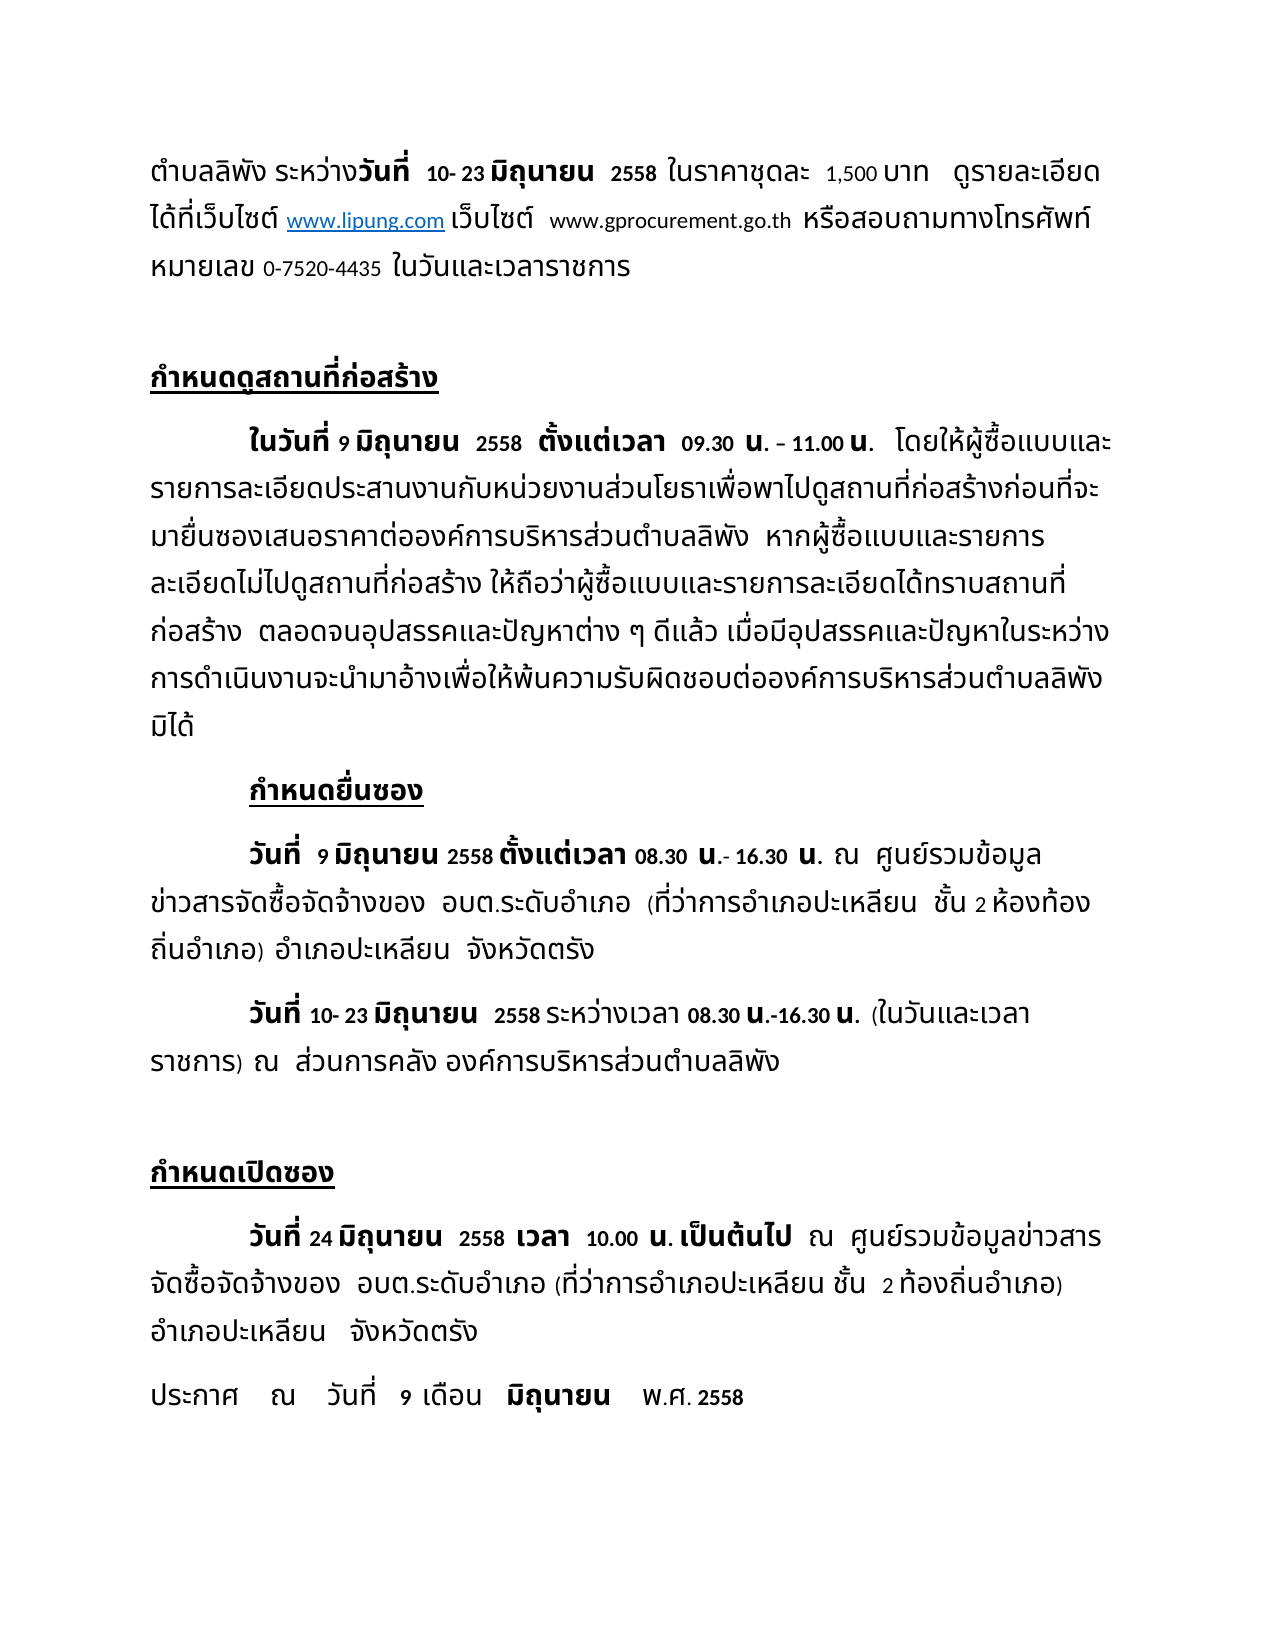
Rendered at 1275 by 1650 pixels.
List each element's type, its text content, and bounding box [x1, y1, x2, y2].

text กำหนดดูสถานที่ก่อสร้าง [150, 356, 1125, 400]
text กำหนดยื่นซอง [150, 769, 1125, 813]
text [150, 150, 1125, 289]
text ในวันที่ 9 มิถุนายน 2558 ตั้งแต่เวลา 09.30 น. – 11.00 น. โดยให้ผู้ซื้อแบบและรายการละเอียดประสานงานกับหน่วยงานส่วนโยธาเพื่อพาไปดูสถานที่ก่อสร้างก่อนที่จะมายื่นซองเสนอราคาต่อองค์การบริหารส่วนตำบลลิพัง หากผู้ซื้อแบบและรายการละเอียดไม่ไปดูสถานที่ก่อสร้าง ให้ถือว่าผู้ซื้อแบบและรายการละเอียดได้ทราบสถานที่ก่อสร้าง ตลอดจนอุปสรรคและปัญหาต่าง ๆ ดีแล้ว เมื่อมีอุปสรรคและปัญหาในระหว่างการดำเนินงานจะนำมาอ้างเพื่อให้พ้นความรับผิดชอบต่อองค์การบริหารส่วนตำบลลิพังมิได้ [150, 420, 1125, 749]
text กำหนดเปิดซอง [150, 1151, 1125, 1195]
text ประกาศ ณ วันที่ 9 เดือน มิถุนายน พ.ศ. 2558 [150, 1374, 1125, 1419]
text วันที่ 24 มิถุนายน 2558 เวลา 10.00 น. เป็นต้นไป ณ ศูนย์รวมข้อมูลข่าวสารจัดซื้อจัดจ้างของ อบต.ระดับอำเภอ (ที่ว่าการอำเภอปะเหลียน ชั้น 2 ท้องถิ่นอำเภอ) อำเภอปะเหลียน จังหวัดตรัง [150, 1215, 1125, 1354]
text วันที่ 10- 23 มิถุนายน 2558 ระหว่างเวลา 08.30 น.-16.30 น. (ในวันและเวลาราชการ) ณ ส่วนการคลัง องค์การบริหารส่วนตำบลลิพัง [150, 993, 1125, 1084]
text วันที่ 9 มิถุนายน 2558 ตั้งแต่เวลา 08.30 น.- 16.30 น. ณ ศูนย์รวมข้อมูลข่าวสารจัดซื้อจัดจ้างของ อบต.ระดับอำเภอ (ที่ว่าการอำเภอปะเหลียน ชั้น 2 ห้องท้องถิ่นอำเภอ) อำเภอปะเหลียน จังหวัดตรัง [150, 833, 1125, 973]
